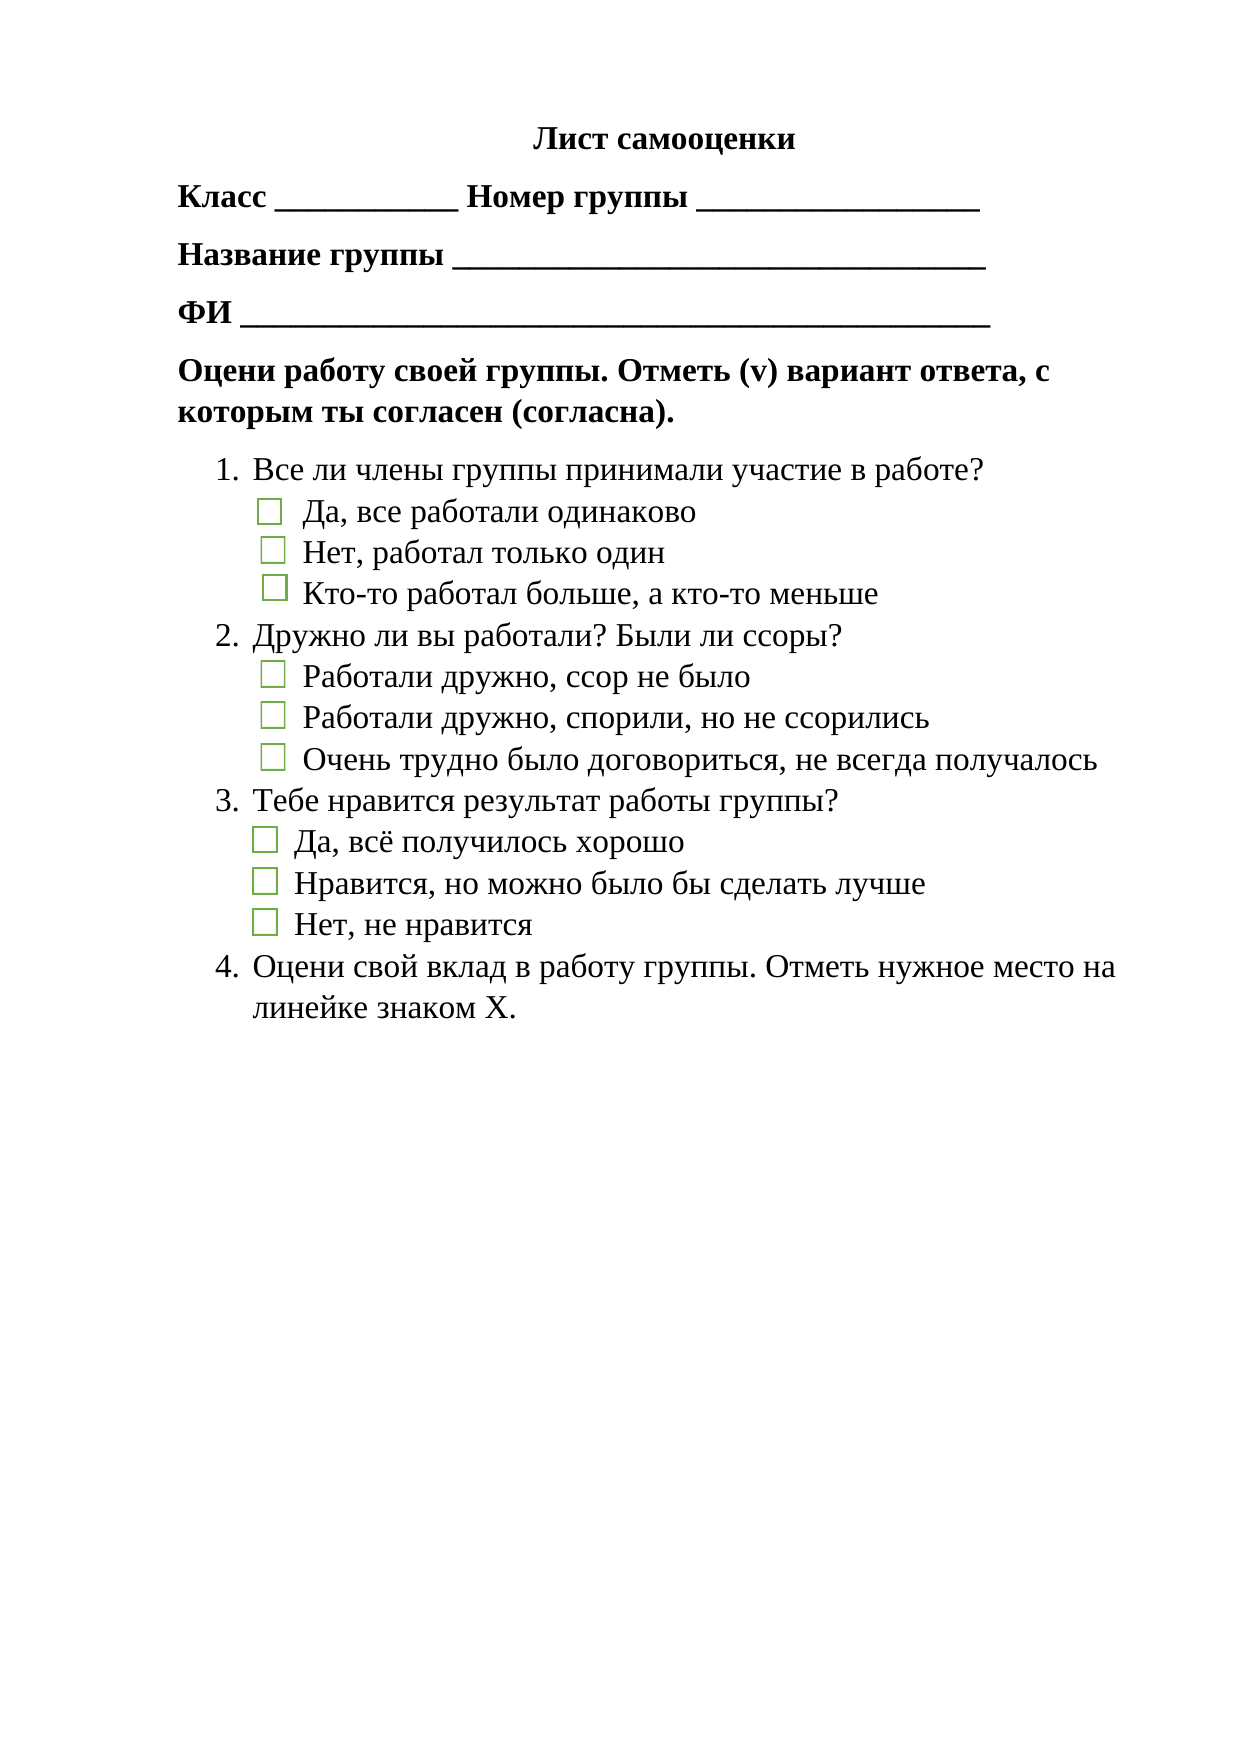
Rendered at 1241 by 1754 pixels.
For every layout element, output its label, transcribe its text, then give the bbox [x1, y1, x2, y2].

text ФИ _____________________________________________ [177, 292, 1152, 331]
list Нет, работал только один [252, 532, 1152, 571]
list Оцени свой вклад в работу группы. Отметь нужное место на линейке знаком Х. [215, 946, 1152, 1026]
list Все ли члены группы принимали участие в работе? [215, 449, 1152, 488]
text Лист самооценки [177, 118, 1152, 156]
list Нет, не нравится [252, 904, 1152, 943]
text Название группы ________________________________ [177, 234, 1152, 272]
picture [260, 701, 286, 729]
list Очень трудно было договориться, не всегда получалось [252, 739, 1152, 777]
picture [260, 743, 286, 771]
list Работали дружно, спорили, но не ссорились [252, 698, 1152, 736]
picture [260, 536, 286, 564]
list Работали дружно, ссор не было [252, 656, 1152, 695]
text Оцени работу своей группы. Отметь (v) вариант ответа, с которым ты согласен (согласна). [177, 350, 1152, 430]
picture [260, 660, 286, 688]
list Да, все работали одинаково [252, 491, 1152, 529]
list Дружно ли вы работали? Были ли ссоры? [215, 615, 1152, 653]
list Да, всё получилось хорошо [252, 822, 1152, 860]
picture [252, 867, 278, 895]
list Тебе нравится результат работы группы? [215, 780, 1152, 819]
picture [252, 908, 278, 936]
list Нравится, но можно было бы сделать лучше [252, 863, 1152, 901]
picture [252, 826, 278, 853]
text Класс ___________ Номер группы _________________ [177, 176, 1152, 214]
list Кто-то работал больше, а кто-то меньше [252, 574, 1152, 612]
